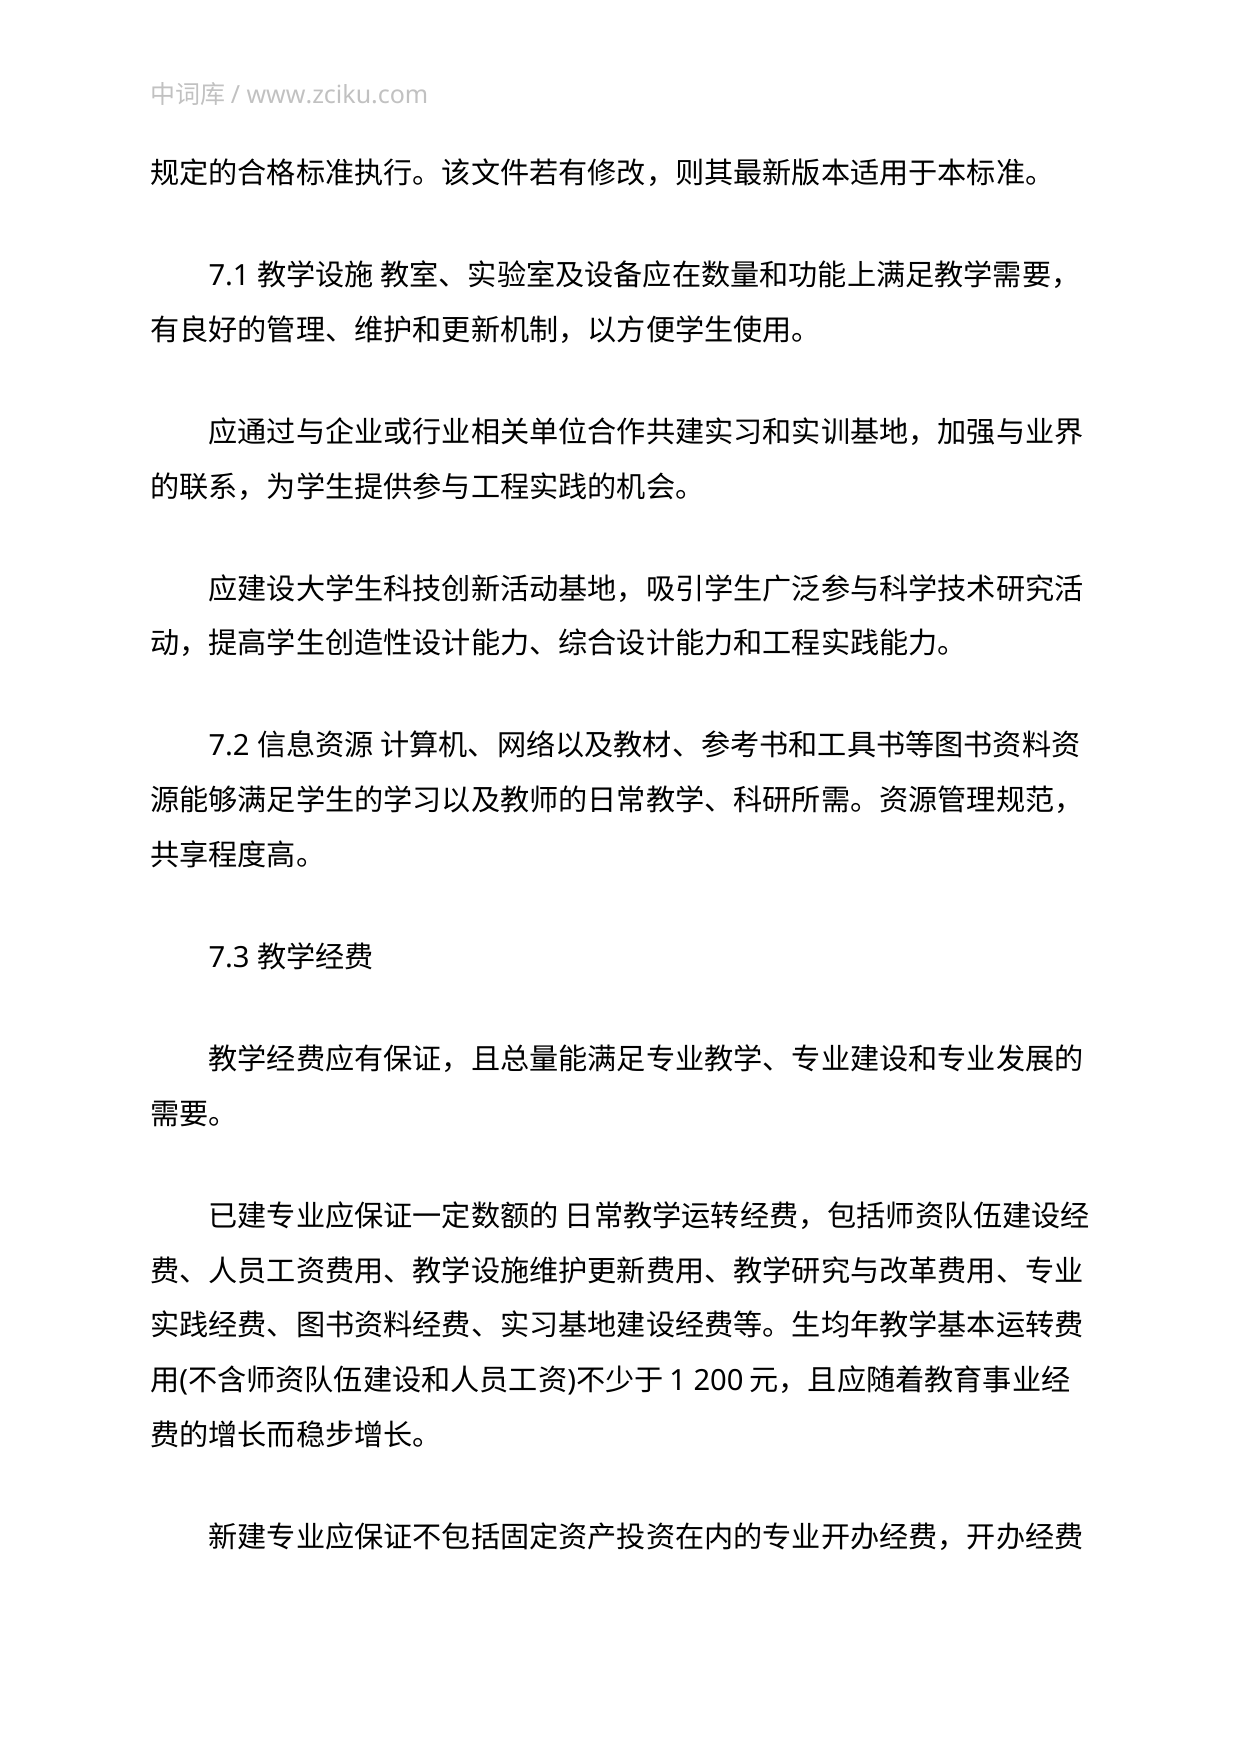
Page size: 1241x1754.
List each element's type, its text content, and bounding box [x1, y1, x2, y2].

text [150, 150, 1090, 192]
text 7.2 信息资源 计算机、网络以及教材、参考书和工具书等图书资料资源能够满足学生的学习以及教师的日常教学、科研所需。资源管理规范，共享程度高。 [150, 722, 1090, 874]
text 已建专业应保证一定数额的 日常教学运转经费，包括师资队伍建设经费、人员工资费用、教学设施维护更新费用、教学研究与改革费用、专业实践经费、图书资料经费、实习基地建设经费等。生均年教学基本运转费用(不含师资队伍建设和人员工资)不少于1 200元，且应随着教育事业经费的增长而稳步增长。 [150, 1192, 1090, 1454]
text 7.3 教学经费 [150, 933, 1090, 976]
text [150, 1514, 1090, 1556]
text 7.1 教学设施 教室、实验室及设备应在数量和功能上满足教学需要，有良好的管理、维护和更新机制，以方便学生使用。 [150, 252, 1090, 349]
text 应通过与企业或行业相关单位合作共建实习和实训基地，加强与业界的联系，为学生提供参与工程实践的机会。 [150, 408, 1090, 506]
text 应建设大学生科技创新活动基地，吸引学生广泛参与科学技术研究活动，提高学生创造性设计能力、综合设计能力和工程实践能力。 [150, 565, 1090, 662]
text 教学经费应有保证，且总量能满足专业教学、专业建设和专业发展的需要。 [150, 1036, 1090, 1133]
